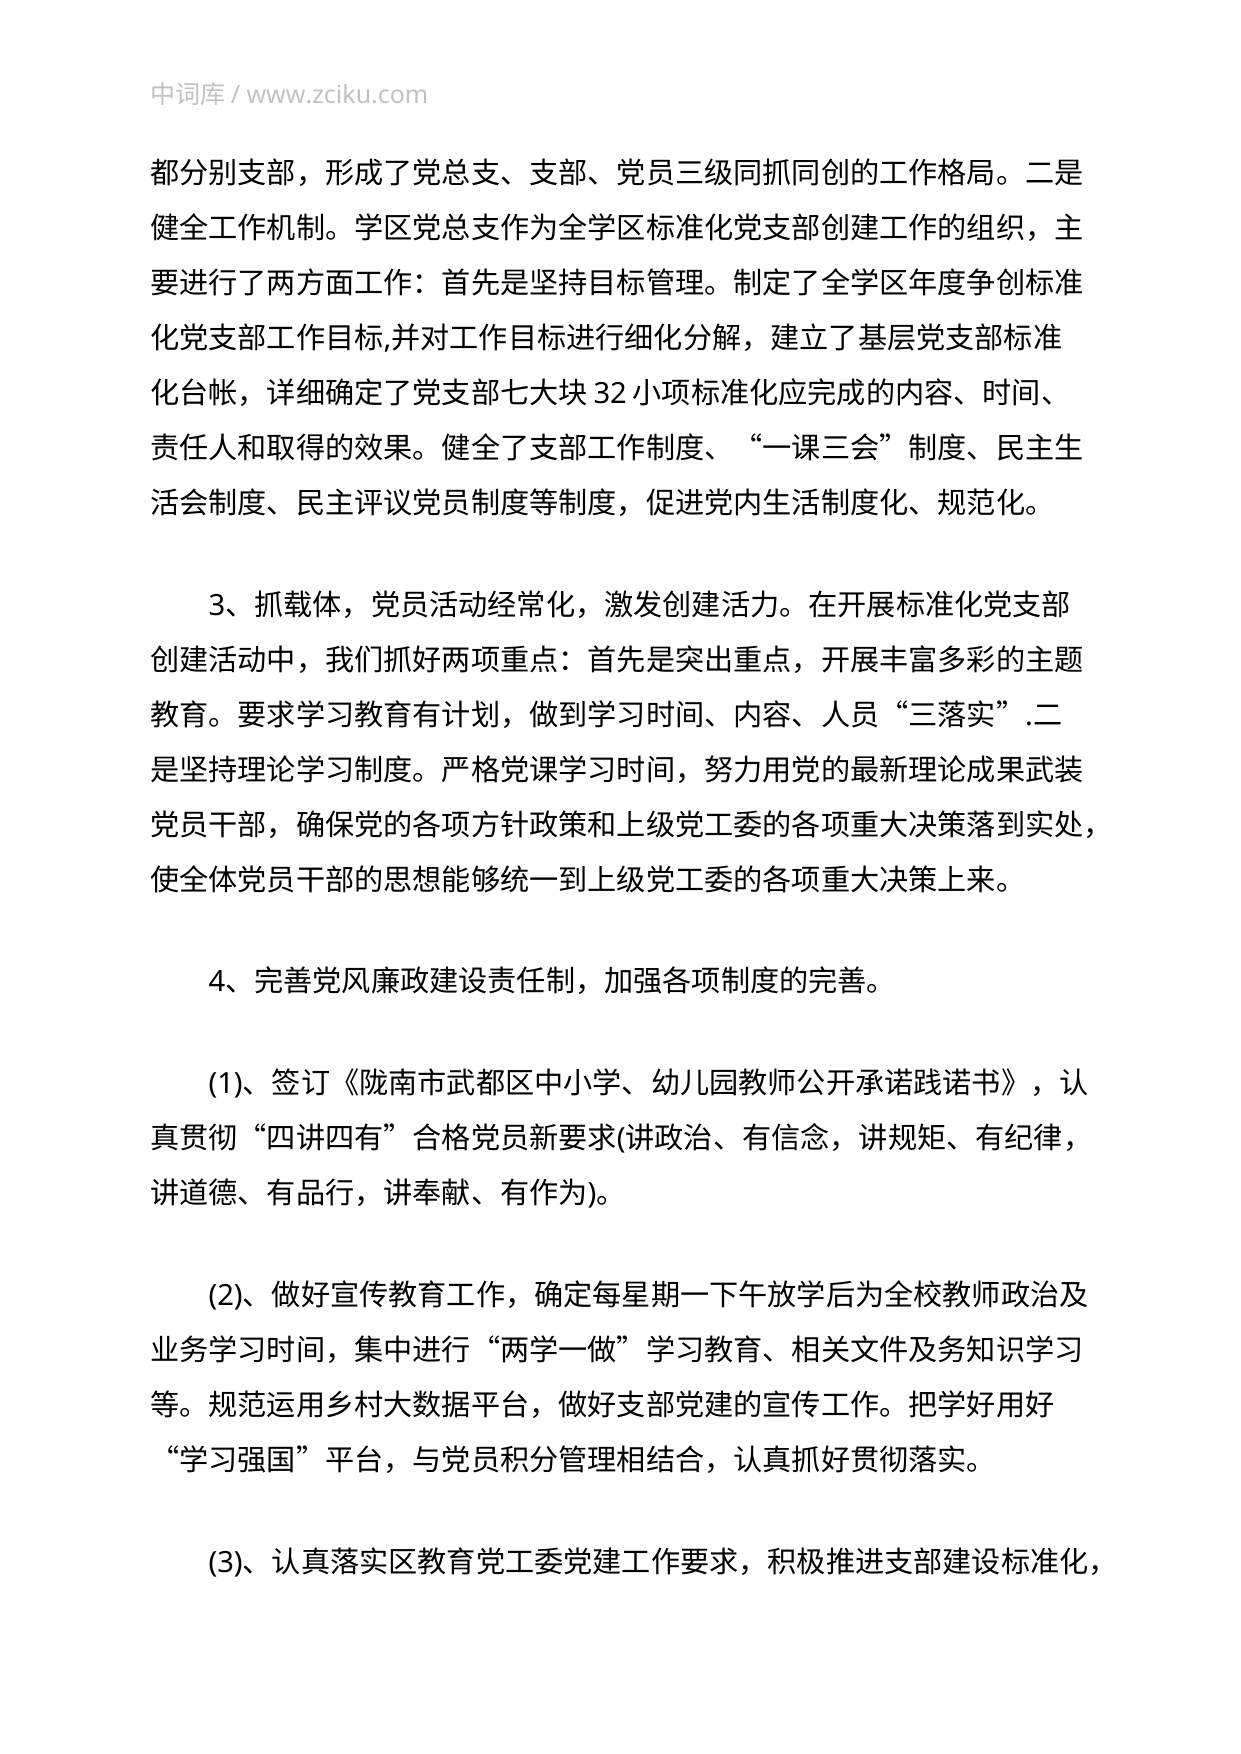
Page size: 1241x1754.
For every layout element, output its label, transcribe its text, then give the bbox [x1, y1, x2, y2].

text 3、抓载体，党员活动经常化，激发创建活力。在开展标准化党支部创建活动中，我们抓好两项重点：首先是突出重点，开展丰富多彩的主题教育。要求学习教育有计划，做到学习时间、内容、人员“三落实”.二是坚持理论学习制度。严格党课学习时间，努力用党的最新理论成果武装党员干部，确保党的各项方针政策和上级党工委的各项重大决策落到实处，使全体党员干部的思想能够统一到上级党工委的各项重大决策上来。 [150, 581, 1090, 898]
text (1)、签订《陇南市武都区中小学、幼儿园教师公开承诺践诺书》，认真贯彻“四讲四有”合格党员新要求(讲政治、有信念，讲规矩、有纪律，讲道德、有品行，讲奉献、有作为)。 [150, 1060, 1090, 1212]
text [150, 1538, 1090, 1581]
text 4、完善党风廉政建设责任制，加强各项制度的完善。 [150, 958, 1090, 1000]
text (2)、做好宣传教育工作，确定每星期一下午放学后为全校教师政治及业务学习时间，集中进行“两学一做”学习教育、相关文件及务知识学习等。规范运用乡村大数据平台，做好支部党建的宣传工作。把学好用好“学习强国”平台，与党员积分管理相结合，认真抓好贯彻落实。 [150, 1272, 1090, 1479]
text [150, 150, 1090, 522]
